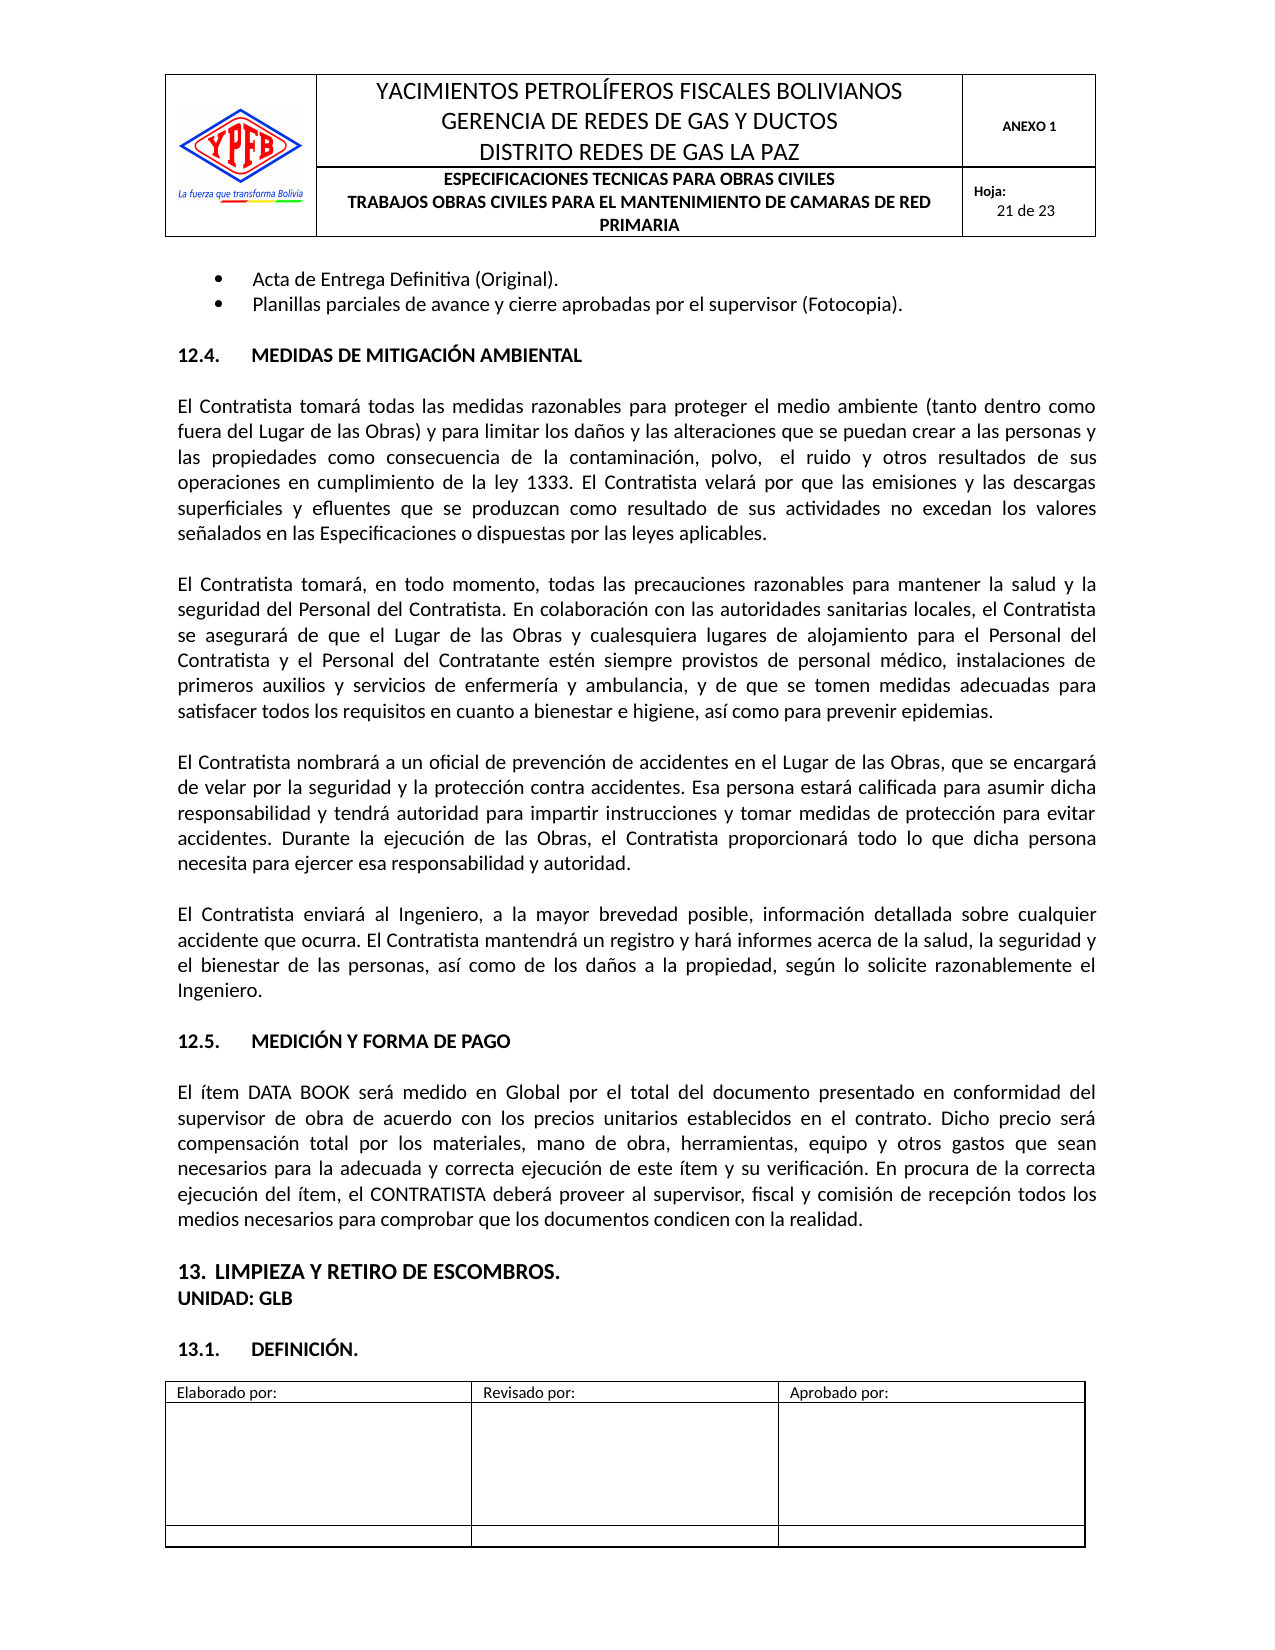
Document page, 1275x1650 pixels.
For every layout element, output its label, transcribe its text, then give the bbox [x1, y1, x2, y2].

text El Contratista tomará, en todo momento, todas las precauciones razonables para mantener la salud y la seguridad del Personal del Contratista. En colaboración con las autoridades sanitarias locales, el Contratista se asegurará de que el Lugar de las Obras y cualesquiera lugares de alojamiento para el Personal del Contratista y el Personal del Contratante estén siempre provistos de personal médico, instalaciones de primeros auxilios y servicios de enfermería y ambulancia, y de que se tomen medidas adecuadas para satisfacer todos los requisitos en cuanto a bienestar e higiene, así como para prevenir epidemias. [177, 571, 1098, 723]
list MEDICIÓN Y FORMA DE PAGO [177, 1028, 1098, 1054]
picture [176, 103, 304, 208]
subtitle LIMPIEZA Y RETIRO DE ESCOMBROS. [177, 1257, 1098, 1285]
list DEFINICIÓN. [177, 1336, 1098, 1361]
list Planillas parciales de avance y cierre aprobadas por el supervisor (Fotocopia). [215, 291, 1098, 317]
text El Contratista nombrará a un oficial de prevención de accidentes en el Lugar de las Obras, que se encargará de velar por la seguridad y la protección contra accidentes. Esa persona estará calificada para asumir dicha responsabilidad y tendrá autoridad para impartir instrucciones y tomar medidas de protección para evitar accidentes. Durante la ejecución de las Obras, el Contratista proporcionará todo lo que dicha persona necesita para ejercer esa responsabilidad y autoridad. [177, 749, 1098, 876]
text El ítem DATA BOOK será medido en Global por el total del documento presentado en conformidad del supervisor de obra de acuerdo con los precios unitarios establecidos en el contrato. Dicho precio será compensación total por los materiales, mano de obra, herramientas, equipo y otros gastos que sean necesarios para la adecuada y correcta ejecución de este ítem y su verificación. En procura de la correcta ejecución del ítem, el CONTRATISTA deberá proveer al supervisor, fiscal y comisión de recepción todos los medios necesarios para comprobar que los documentos condicen con la realidad. [177, 1079, 1098, 1232]
list Acta de Entrega Definitiva (Original). [215, 266, 1098, 291]
text UNIDAD: GLB [177, 1285, 1098, 1311]
text El Contratista enviará al Ingeniero, a la mayor brevedad posible, información detallada sobre cualquier accidente que ocurra. El Contratista mantendrá un registro y hará informes acerca de la salud, la seguridad y el bienestar de las personas, así como de los daños a la propiedad, según lo solicite razonablemente el Ingeniero. [177, 901, 1098, 1003]
list MEDIDAS DE MITIGACIÓN AMBIENTAL [177, 342, 1098, 368]
text El Contratista tomará todas las medidas razonables para proteger el medio ambiente (tanto dentro como fuera del Lugar de las Obras) y para limitar los daños y las alteraciones que se puedan crear a las personas y las propiedades como consecuencia de la contaminación, polvo, el ruido y otros resultados de sus operaciones en cumplimiento de la ley 1333. El Contratista velará por que las emisiones y las descargas superficiales y efluentes que se produzcan como resultado de sus actividades no excedan los valores señalados en las Especificaciones o dispuestas por las leyes aplicables. [177, 393, 1098, 546]
